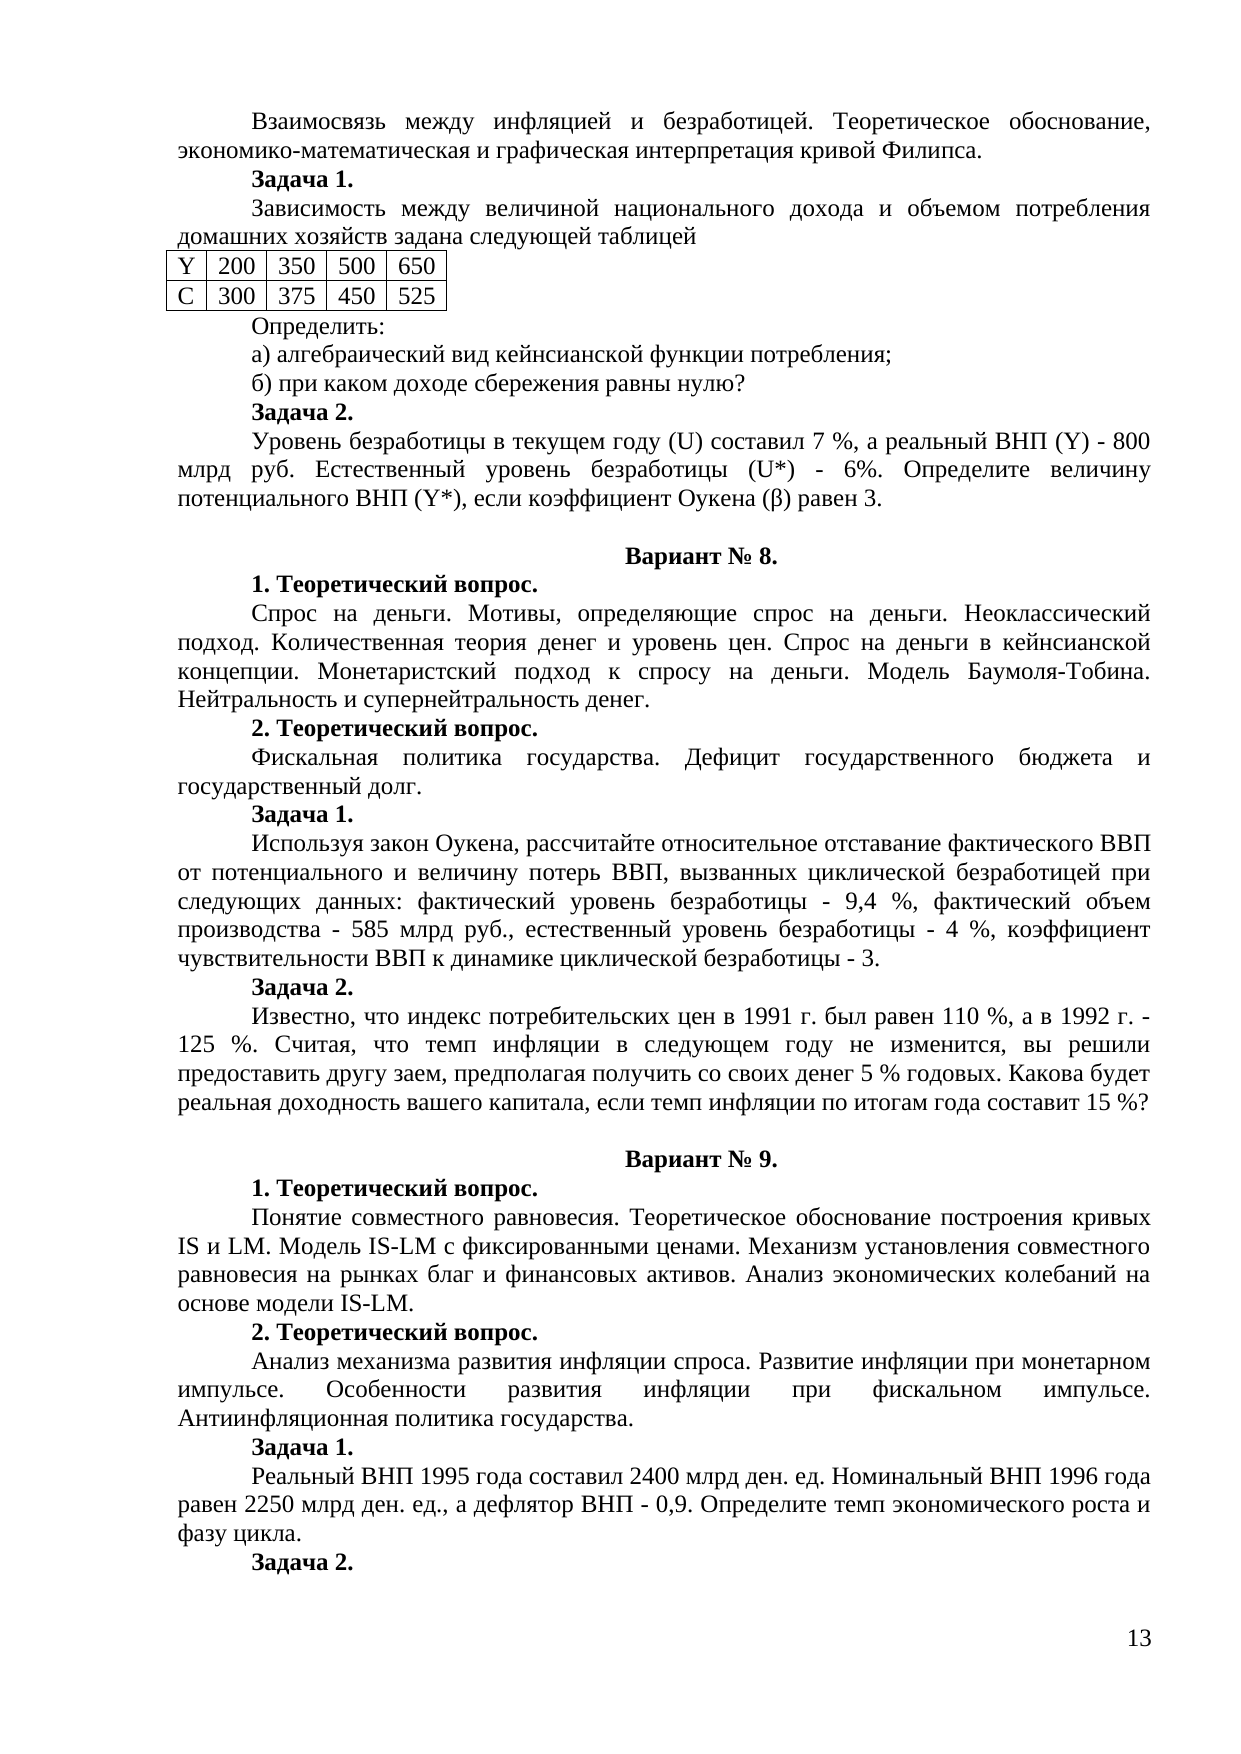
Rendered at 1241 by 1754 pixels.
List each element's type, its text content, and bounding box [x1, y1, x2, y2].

text Задача 2. [177, 1547, 1152, 1576]
text Задача 2. [177, 397, 1152, 426]
table_header Y [167, 251, 206, 280]
table_header 650 [387, 251, 446, 280]
text 2. Теоретический вопрос. [177, 1317, 1152, 1346]
text Реальный ВНП 1995 года составил 2400 млрд ден. ед. Номинальный ВНП 1996 года равен 2250 млрд ден. ед., а дефлятор ВНП - 0,9. Определите темп экономического роста и фазу цикла. [177, 1461, 1152, 1547]
text Задача 1. [177, 164, 1152, 193]
text Фискальная политика государства. Дефицит государственного бюджета и государственный долг. [177, 742, 1152, 799]
table_cell 375 [267, 281, 326, 310]
text 1. Теоретический вопрос. [177, 1173, 1152, 1202]
table_cell 300 [207, 281, 266, 310]
text Используя закон Оукена, рассчитайте относительное отставание фактического ВВП от потенциального и величину потерь ВВП, вызванных циклической безработицей при следующих данных: фактический уровень безработицы - 9,4 %, фактический объем производства - 585 млрд руб., естественный уровень безработицы - 4 %, коэффициент чувствительности ВВП к динамике циклической безработицы - 3. [177, 828, 1152, 972]
text Взаимосвязь между инфляцией и безработицей. Теоретическое обоснование, экономико-математическая и графическая интерпретация кривой Филипса. [177, 106, 1152, 164]
table_cell C [167, 281, 206, 310]
text Определить: [177, 311, 1152, 339]
text Анализ механизма развития инфляции спроса. Развитие инфляции при монетарном импульсе. Особенности развития инфляции при фискальном импульсе. Антиинфляционная политика государства. [177, 1346, 1152, 1432]
text б) при каком доходе сбережения равны нулю? [177, 368, 1152, 397]
text Уровень безработицы в текущем году (U) составил 7 %, а реальный ВНП (Y) - 800 млрд руб. Естественный уровень безработицы (U*) - 6%. Определите величину потенциального ВНП (Y*), если коэффициент Оукена (β) равен 3. [177, 426, 1152, 512]
table_cell 450 [327, 281, 386, 310]
text Зависимость между величиной национального дохода и объемом потребления домашних хозяйств задана следующей таблицей [177, 193, 1152, 250]
text Вариант № 9. [177, 1144, 1152, 1173]
table_cell 525 [387, 281, 446, 310]
table_header 350 [267, 251, 326, 280]
text 2. Теоретический вопрос. [177, 713, 1152, 742]
text Понятие совместного равновесия. Теоретическое обоснование построения кривых IS и LM. Модель IS-LM с фиксированными ценами. Механизм установления совместного равновесия на рынках благ и финансовых активов. Анализ экономических колебаний на основе модели IS-LM. [177, 1202, 1152, 1317]
text Известно, что индекс потребительских цен в . был равен 110 %, а в . - 125 %. Считая, что темп инфляции в следующем году не изменится, вы решили предоставить другу заем, предполагая получить со своих денег 5 % годовых. Какова будет реальная доходность вашего капитала, если темп инфляции по итогам года составит 15 %? [177, 1001, 1152, 1116]
text Задача 2. [177, 972, 1152, 1001]
text Задача 1. [177, 1432, 1152, 1461]
text Вариант № 8. [177, 541, 1152, 569]
table_header 500 [327, 251, 386, 280]
text а) алгебраический вид кейнсианской функции потребления; [177, 339, 1152, 368]
table_header 200 [207, 251, 266, 280]
text Спрос на деньги. Мотивы, определяющие спрос на деньги. Неоклассический подход. Количественная теория денег и уровень цен. Спрос на деньги в кейнсианской концепции. Монетаристский подход к спросу на деньги. Модель Баумоля-Тобина. Нейтральность и супернейтральность денег. [177, 598, 1152, 713]
text 1. Теоретический вопрос. [177, 569, 1152, 598]
text Задача 1. [177, 799, 1152, 828]
